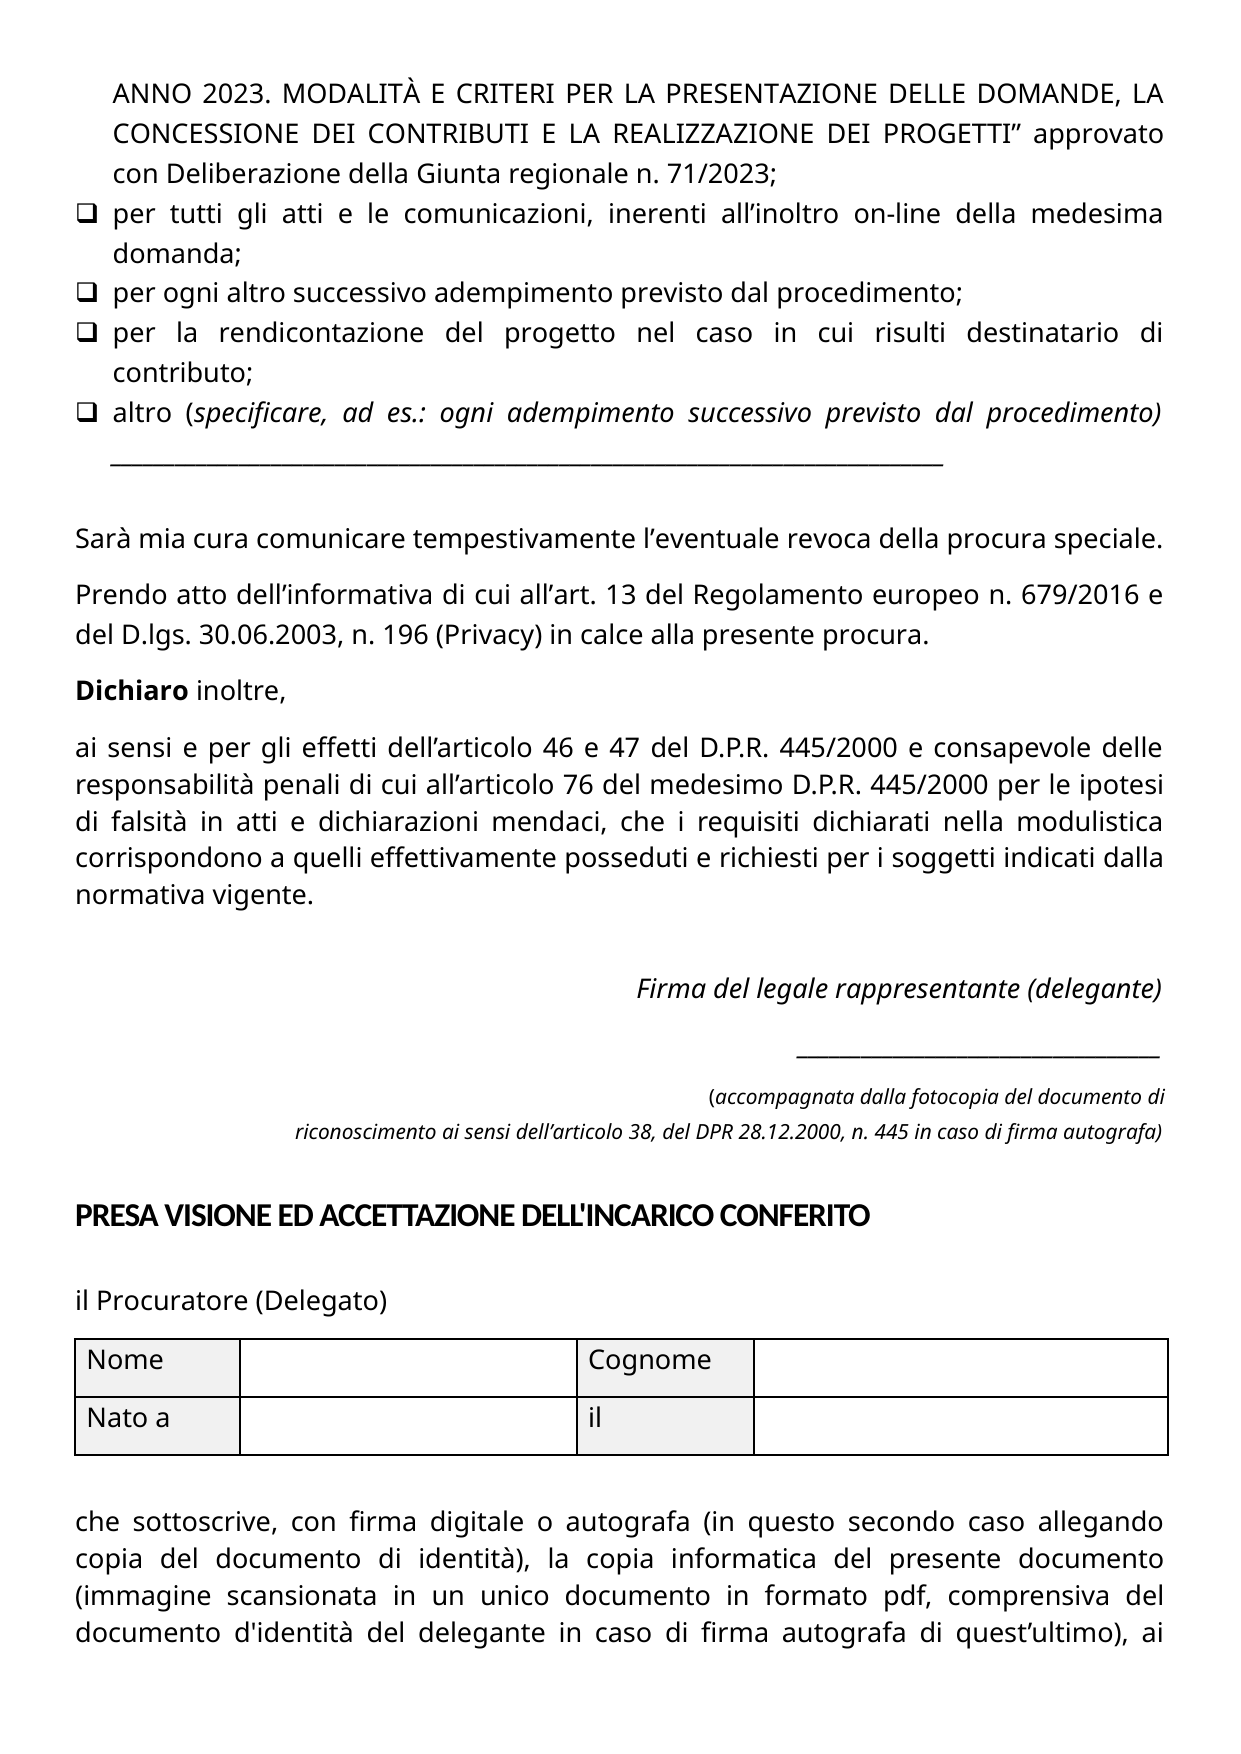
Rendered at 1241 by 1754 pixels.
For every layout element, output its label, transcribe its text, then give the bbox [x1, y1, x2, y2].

text __________________________________ [75, 1026, 1165, 1062]
list per tutti gli atti e le comunicazioni, inerenti all’inoltro on-line della medesima domanda; [75, 194, 1165, 271]
list per ogni altro successivo adempimento previsto dal procedimento; [75, 274, 1165, 311]
table_cell [755, 1398, 1167, 1454]
text Sarà mia cura comunicare tempestivamente l’eventuale revoca della procura speciale. [75, 519, 1165, 556]
text Firma del legale rappresentante (delegante) [75, 969, 1165, 1006]
list per la rendicontazione del progetto nel caso in cui risulti destinatario di contributo; [75, 314, 1165, 390]
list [75, 75, 1165, 191]
list altro (specificare, ad es.: ogni adempimento successivo previsto dal procedimento) ______________________________________________________________________________ [75, 393, 1165, 500]
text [75, 1503, 1165, 1650]
text ai sensi e per gli effetti dell’articolo 46 e 47 del D.P.R. 445/2000 e consapevole delle responsabilità penali di cui all’articolo 76 del medesimo D.P.R. 445/2000 per le ipotesi di falsità in atti e dichiarazioni mendaci, che i requisiti dichiarati nella modulistica corrispondono a quelli effettivamente posseduti e richiesti per i soggetti indicati dalla normativa vigente. [75, 728, 1165, 913]
text Prendo atto dell’informativa di cui all’art. 13 del Regolamento europeo n. 679/2016 e del D.lgs. 30.06.2003, n. 196 (Privacy) in calce alla presente procura. [75, 576, 1165, 652]
table_cell il [578, 1398, 753, 1454]
table_cell Nato a [76, 1398, 239, 1454]
subtitle riconoscimento ai sensi dell’articolo 38, del DPR 28.12.2000, n. 445 in caso di firma autografa) [75, 1117, 1165, 1145]
table_header [241, 1340, 576, 1396]
table_header [755, 1340, 1167, 1396]
text il Procuratore (Delegato) [75, 1282, 1165, 1319]
table_header Nome [76, 1340, 239, 1396]
text Dichiaro inoltre, [75, 672, 1165, 709]
table_cell [241, 1398, 576, 1454]
subtitle (accompagnata dalla fotocopia del documento di [75, 1082, 1165, 1110]
title PRESA VISIONE ED ACCETTAZIONE DELL'INCARICO CONFERITO [75, 1194, 1165, 1235]
table_header Cognome [578, 1340, 753, 1396]
